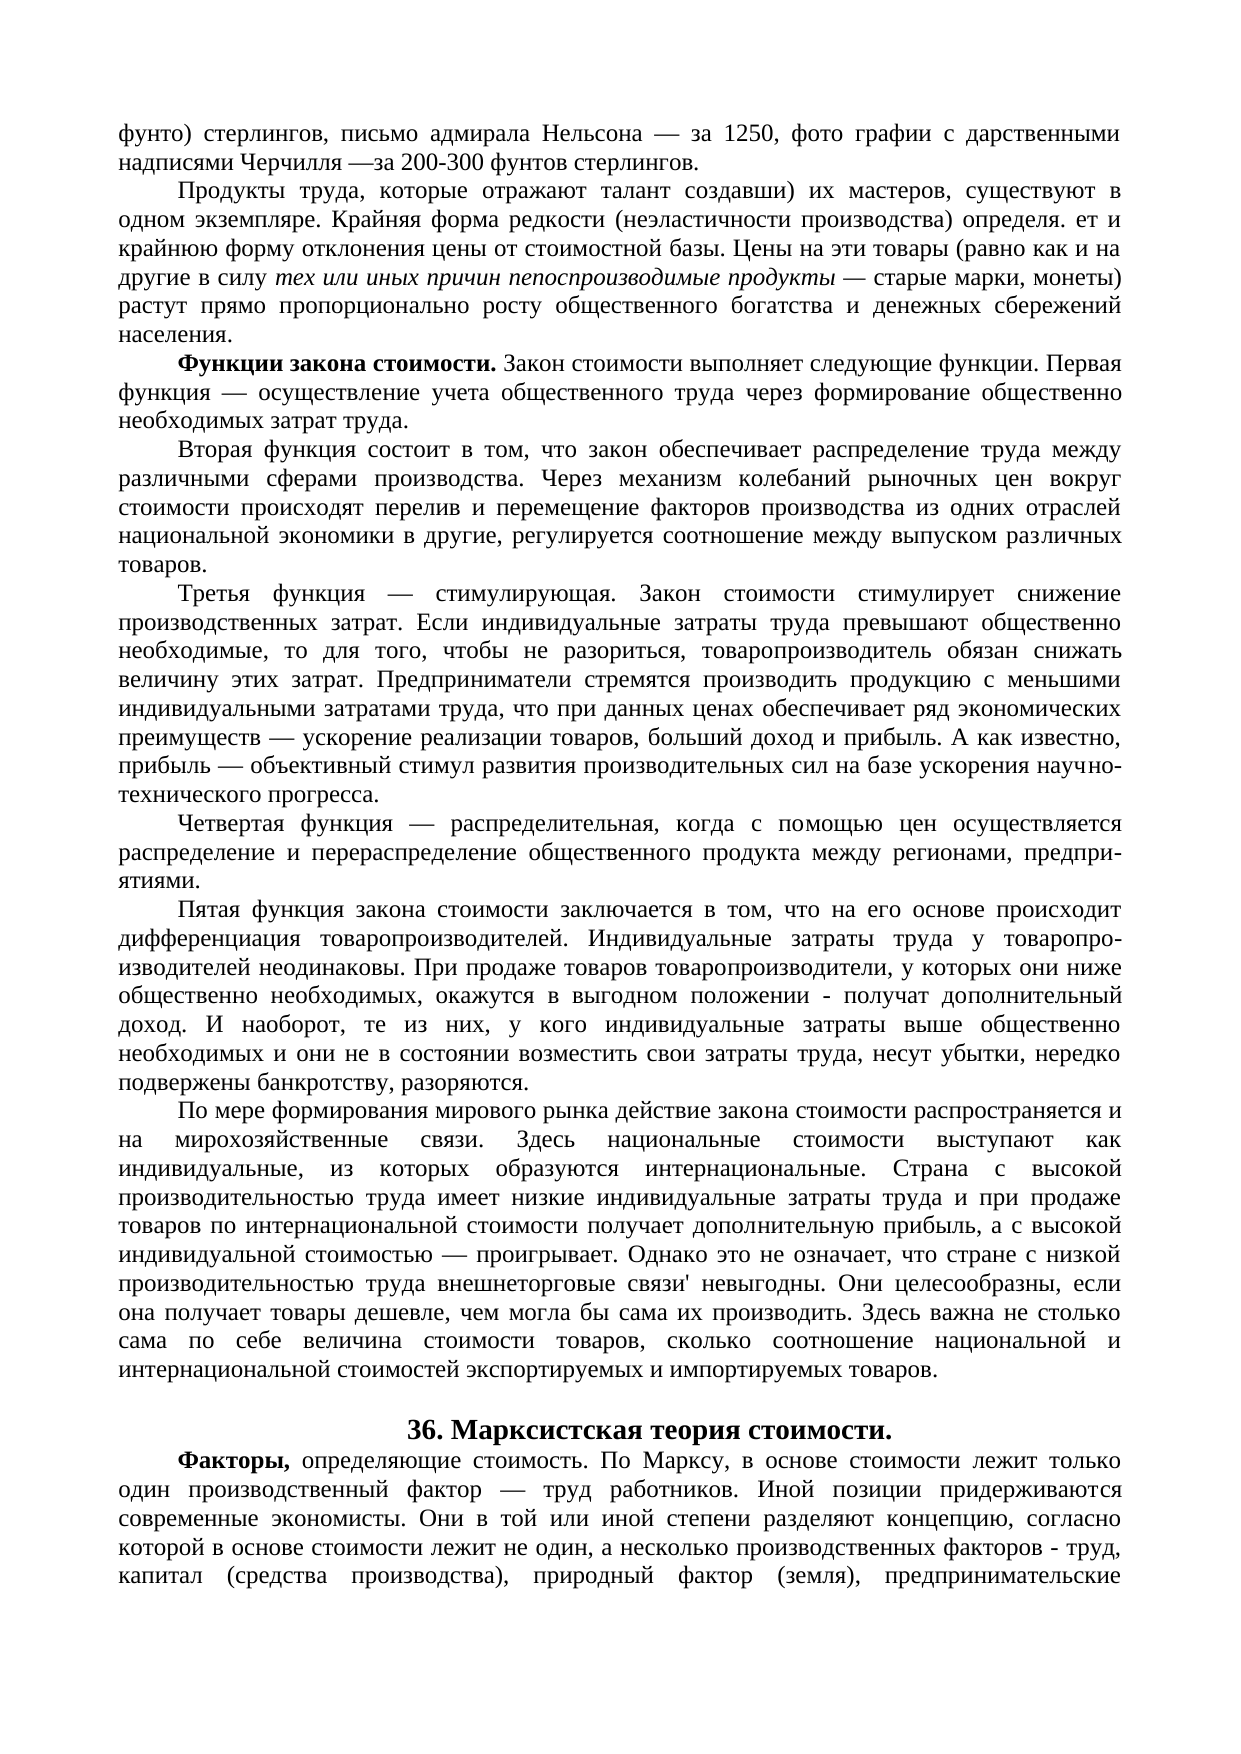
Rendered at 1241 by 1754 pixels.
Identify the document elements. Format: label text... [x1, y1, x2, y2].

text Пятая функция закона стоимости заключается в том, что на его основе происходит дифференциация товаропроизводителей. Индивидуальные затраты труда у товаропроизводителей неодинаковы. При продаже товаров товаропроизводители, у которых они ниже общественно необходимых, окажутся в выгодном положении - получат дополнительный доход. И наоборот, те из них, у кого индивидуальные затраты выше общественно необходимых и они не в состоянии возместить свои затраты труда, несут убытки, нередко подвержены банкротству, разоряются. [118, 894, 1122, 1096]
text Вторая функция состоит в том, что закон обеспечивает распределение труда между различными сферами производства. Через механизм колебаний рыночных цен вокруг стоимости происходят перелив и перемещение факторов производства из одних отраслей национальной экономики в другие, регулируется соотношение между выпуском различных товаров. [118, 434, 1122, 578]
text Четвертая функция — распределительная, когда с помощью цен осуществляется распределение и перераспределение общественного продукта между регионами, предприятиями. [118, 808, 1122, 894]
text Функции закона стоимости. Закон стоимости выполняет следующие функции. Первая функция — осуществление учета общественного труда через формирование общественно необходимых затрат труда. [118, 348, 1122, 434]
text 36. Марксистская теория стоимости. [118, 1412, 1122, 1445]
text Продукты труда, которые отражают талант создавши) их мастеров, существуют в одном экземпляре. Крайняя форма редкости (неэластичности производства) определя. ет и крайнюю форму отклонения цены от стоимостной базы. Цены на эти товары (равно как и на другие в силу тех или иных причин пепоспроизводимые продукты — старые марки, монеты) растут прямо пропорционально росту общественного богатства и денежных сбережений населения. [118, 176, 1122, 348]
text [118, 1445, 1122, 1589]
text Третья функция — стимулирующая. Закон стоимости стимулирует снижение производственных затрат. Если индивидуальные затраты труда превышают общественно необходимые, то для того, чтобы не разориться, товаропроизводитель обязан снижать величину этих затрат. Предприниматели стремятся производить продукцию с меньшими индивидуальными затратами труда, что при данных ценах обеспечивает ряд экономических преимуществ — ускорение реализации товаров, больший доход и прибыль. А как известно, прибыль — объективный стимул развития производительных сил на базе ускорения научно-технического прогресса. [118, 578, 1122, 808]
text По мере формирования мирового рынка действие закона стоимости распространяется и на мирохозяйственные связи. Здесь национальные стоимости выступают как индивидуальные, из которых образуются интернациональные. Страна с высокой производительностью труда имеет низкие индивидуальные затраты труда и при продаже товаров по интернациональной стоимости получает дополнительную прибыль, а с высокой индивидуальной стоимостью — проигрывает. Однако это не означает, что стране с низкой производительностью труда внешнеторговые связи' невыгодны. Они целесообразны, если она получает товары дешевле, чем могла бы сама их производить. Здесь важна не столько сама по себе величина стоимости товаров, сколько соотношение национальной и интернациональной стоимостей экспортируемых и импортируемых товаров. [118, 1096, 1122, 1383]
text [118, 118, 1122, 176]
